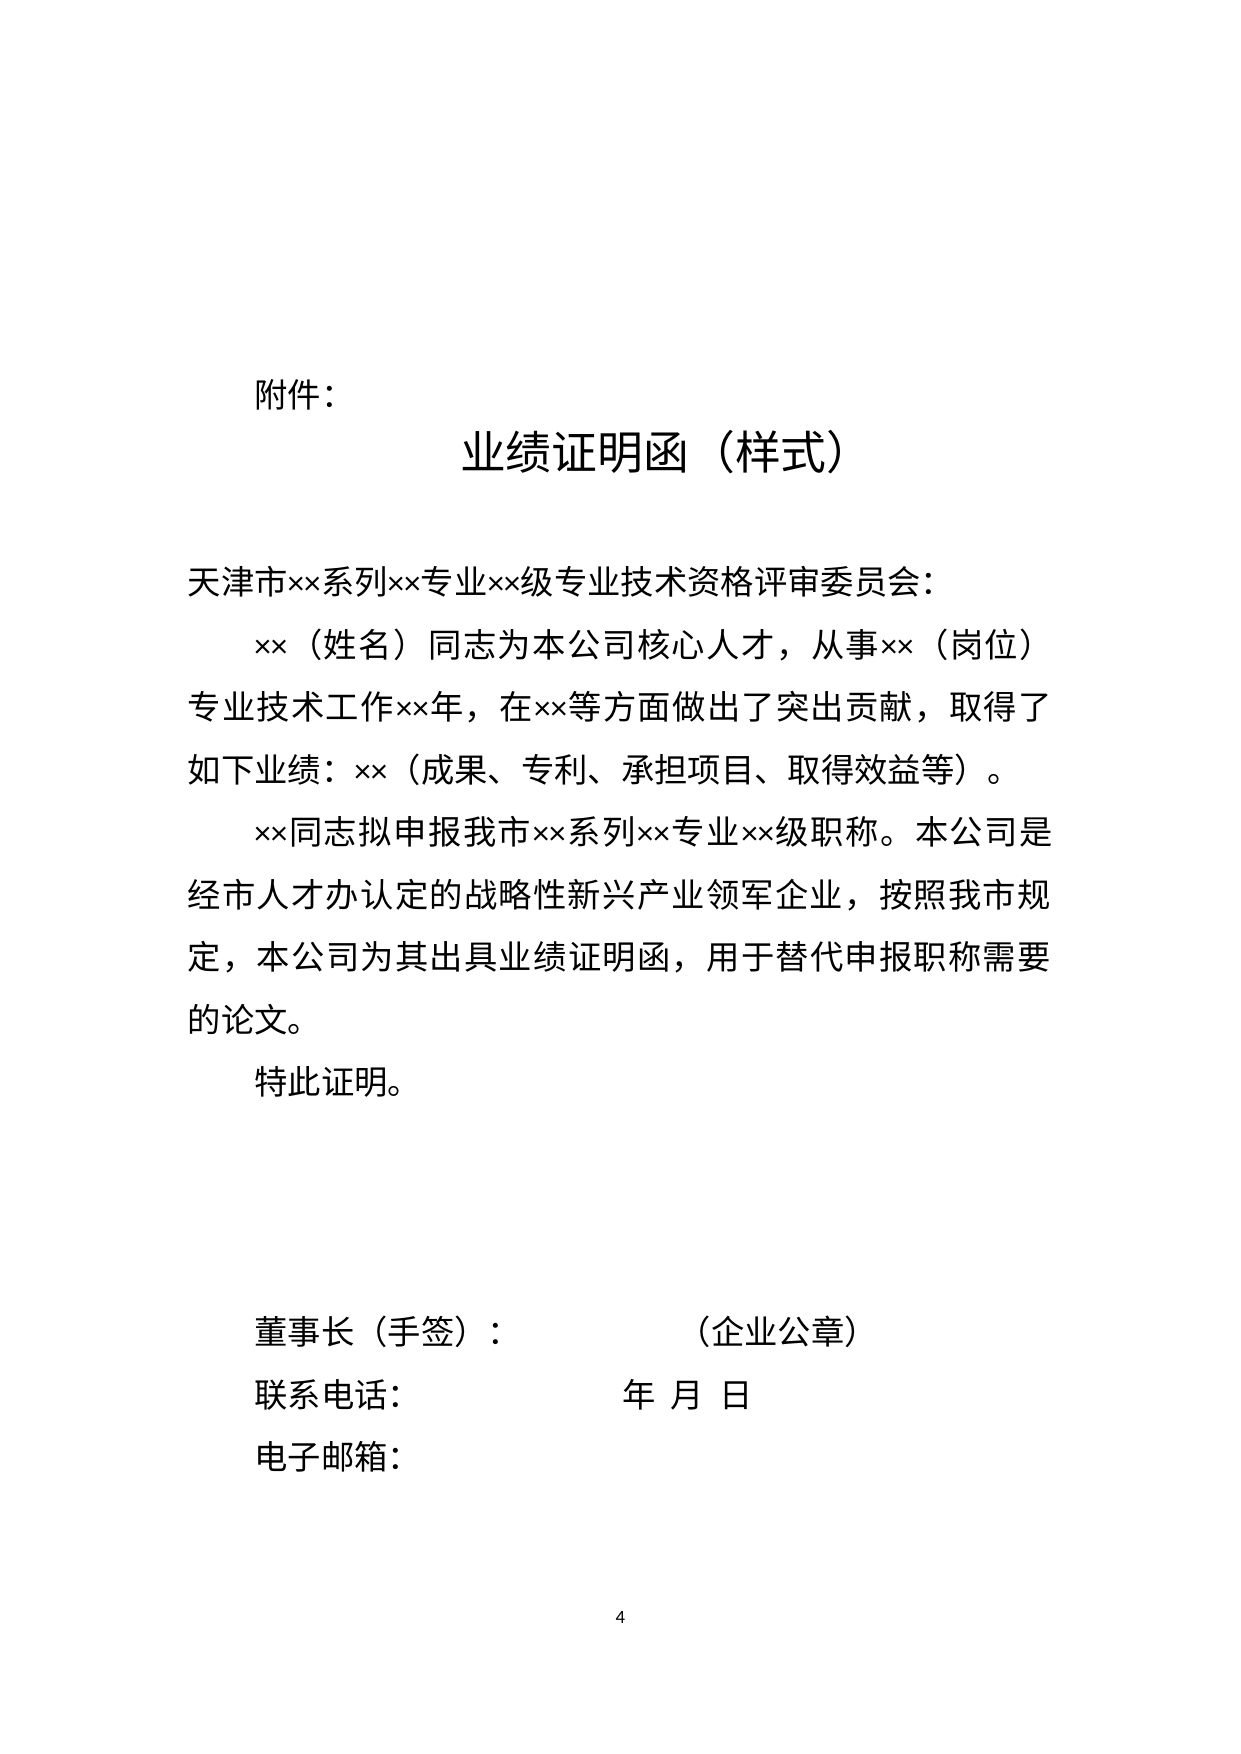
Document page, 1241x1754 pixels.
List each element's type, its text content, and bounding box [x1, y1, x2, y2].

text 特此证明。 [187, 1044, 1053, 1107]
text 天津市××系列××专业××级专业技术资格评审委员会： [187, 544, 1053, 607]
text 附件： [187, 357, 1053, 419]
text ××同志拟申报我市××系列××专业××级职称。本公司是经市人才办认定的战略性新兴产业领军企业，按照我市规定，本公司为其出具业绩证明函，用于替代申报职称需要的论文。 [187, 794, 1053, 1044]
text 董事长（手签）： （企业公章） [187, 1294, 1053, 1357]
text 电子邮箱： [187, 1419, 1053, 1482]
text ××（姓名）同志为本公司核心人才，从事××（岗位）专业技术工作××年，在××等方面做出了突出贡献，取得了如下业绩：××（成果、专利、承担项目、取得效益等）。 [187, 607, 1053, 794]
text 联系电话： 年 月 日 [187, 1357, 1053, 1419]
text 业绩证明函（样式） [187, 419, 1053, 482]
